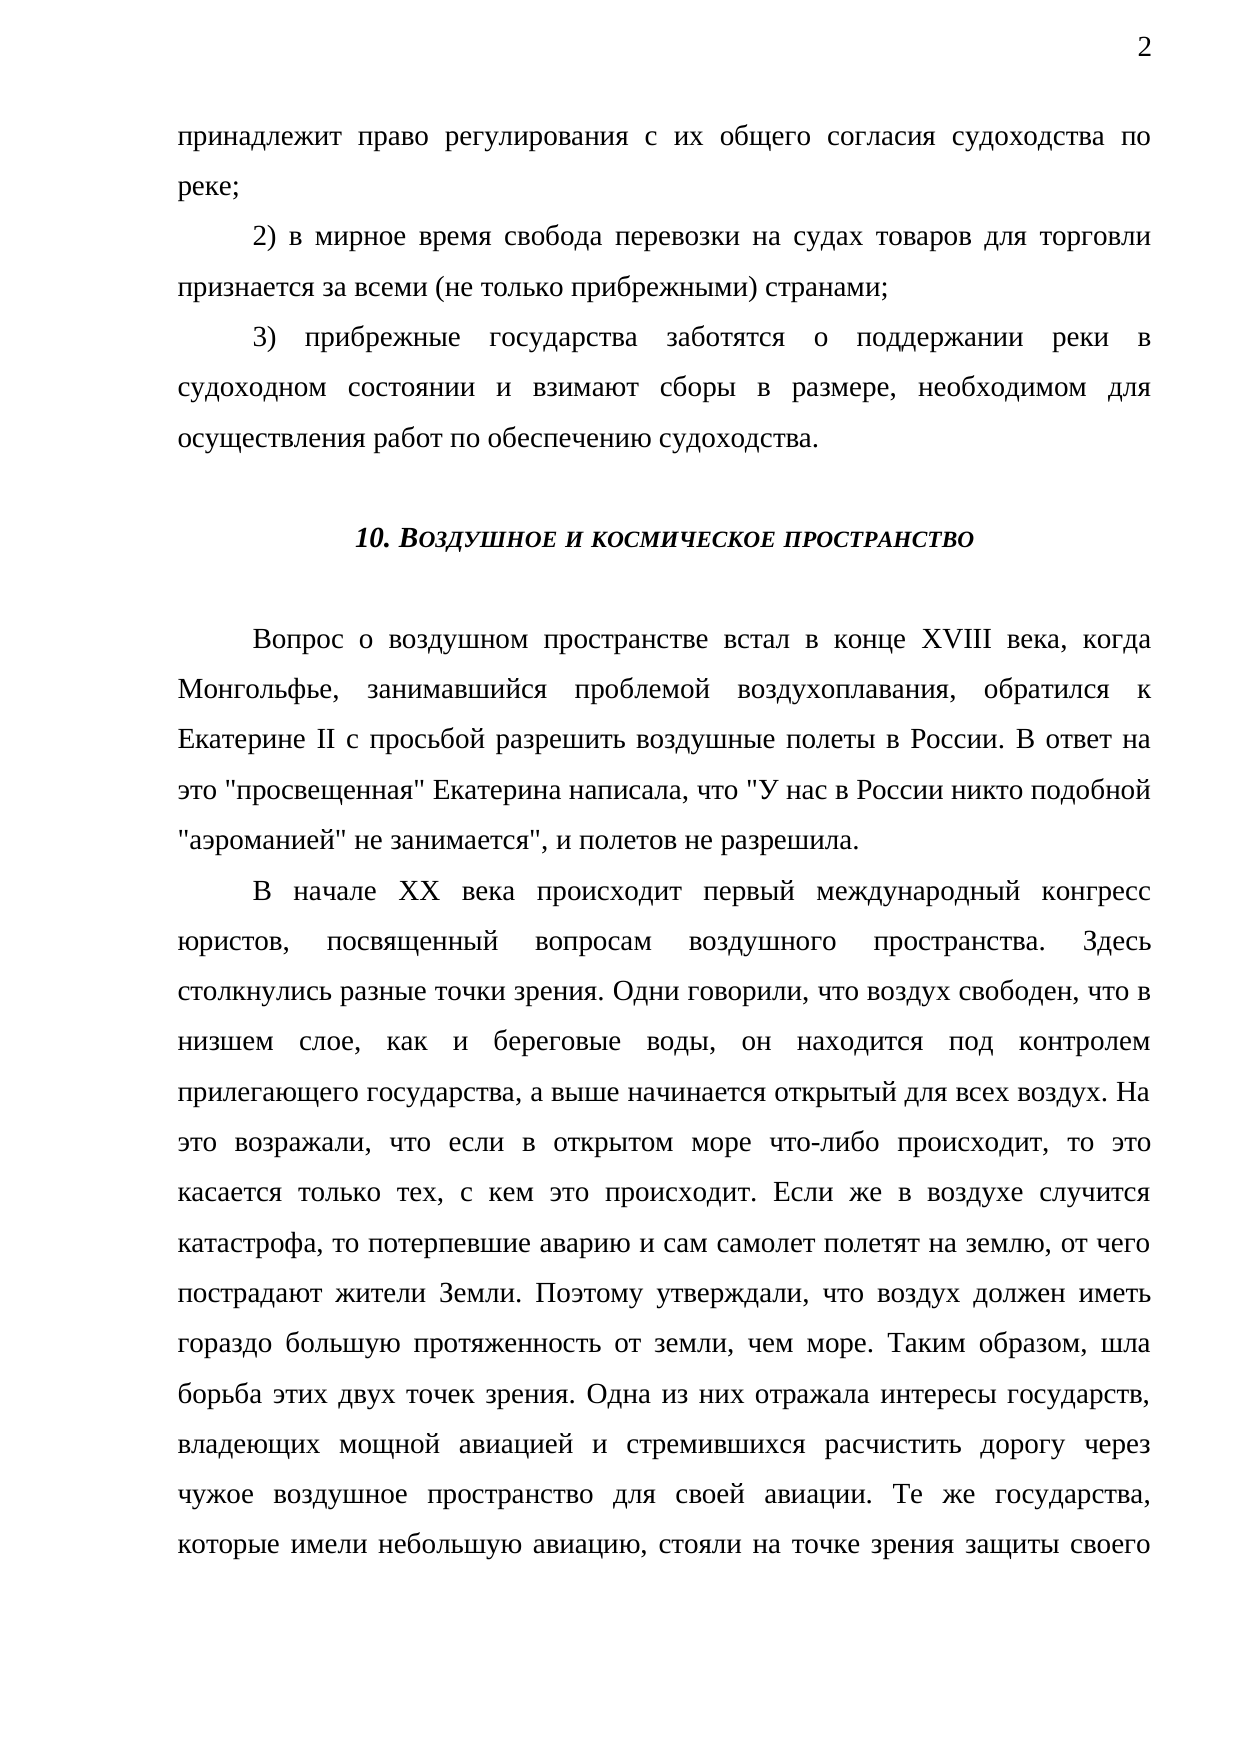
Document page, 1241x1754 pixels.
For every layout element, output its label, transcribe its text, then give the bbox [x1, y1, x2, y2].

text 2) в мирное время свобода перевозки на судах товаров для торговли признается за всеми (не только прибрежными) странами; [177, 219, 1152, 303]
text 3) прибрежные государства заботятся о поддержании реки в судоходном состоянии и взимают сборы в размере, необходимом для осуществления работ по обеспечению судоходства. [177, 319, 1152, 453]
text Вопрос о воздушном пространстве встал в конце XVIII века, когда Монгольфье, занимавшийся проблемой воздухоплавания, обратился к Екатерине II с просьбой разрешить воздушные полеты в России. В ответ на это "просвещенная" Екатерина написала, что "У нас в России никто подобной "аэроманией" не занимается", и полетов не разрешила. [177, 621, 1152, 856]
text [177, 873, 1152, 1560]
subtitle 10. Воздушное и космическое пространство [177, 521, 1152, 554]
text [177, 118, 1152, 202]
